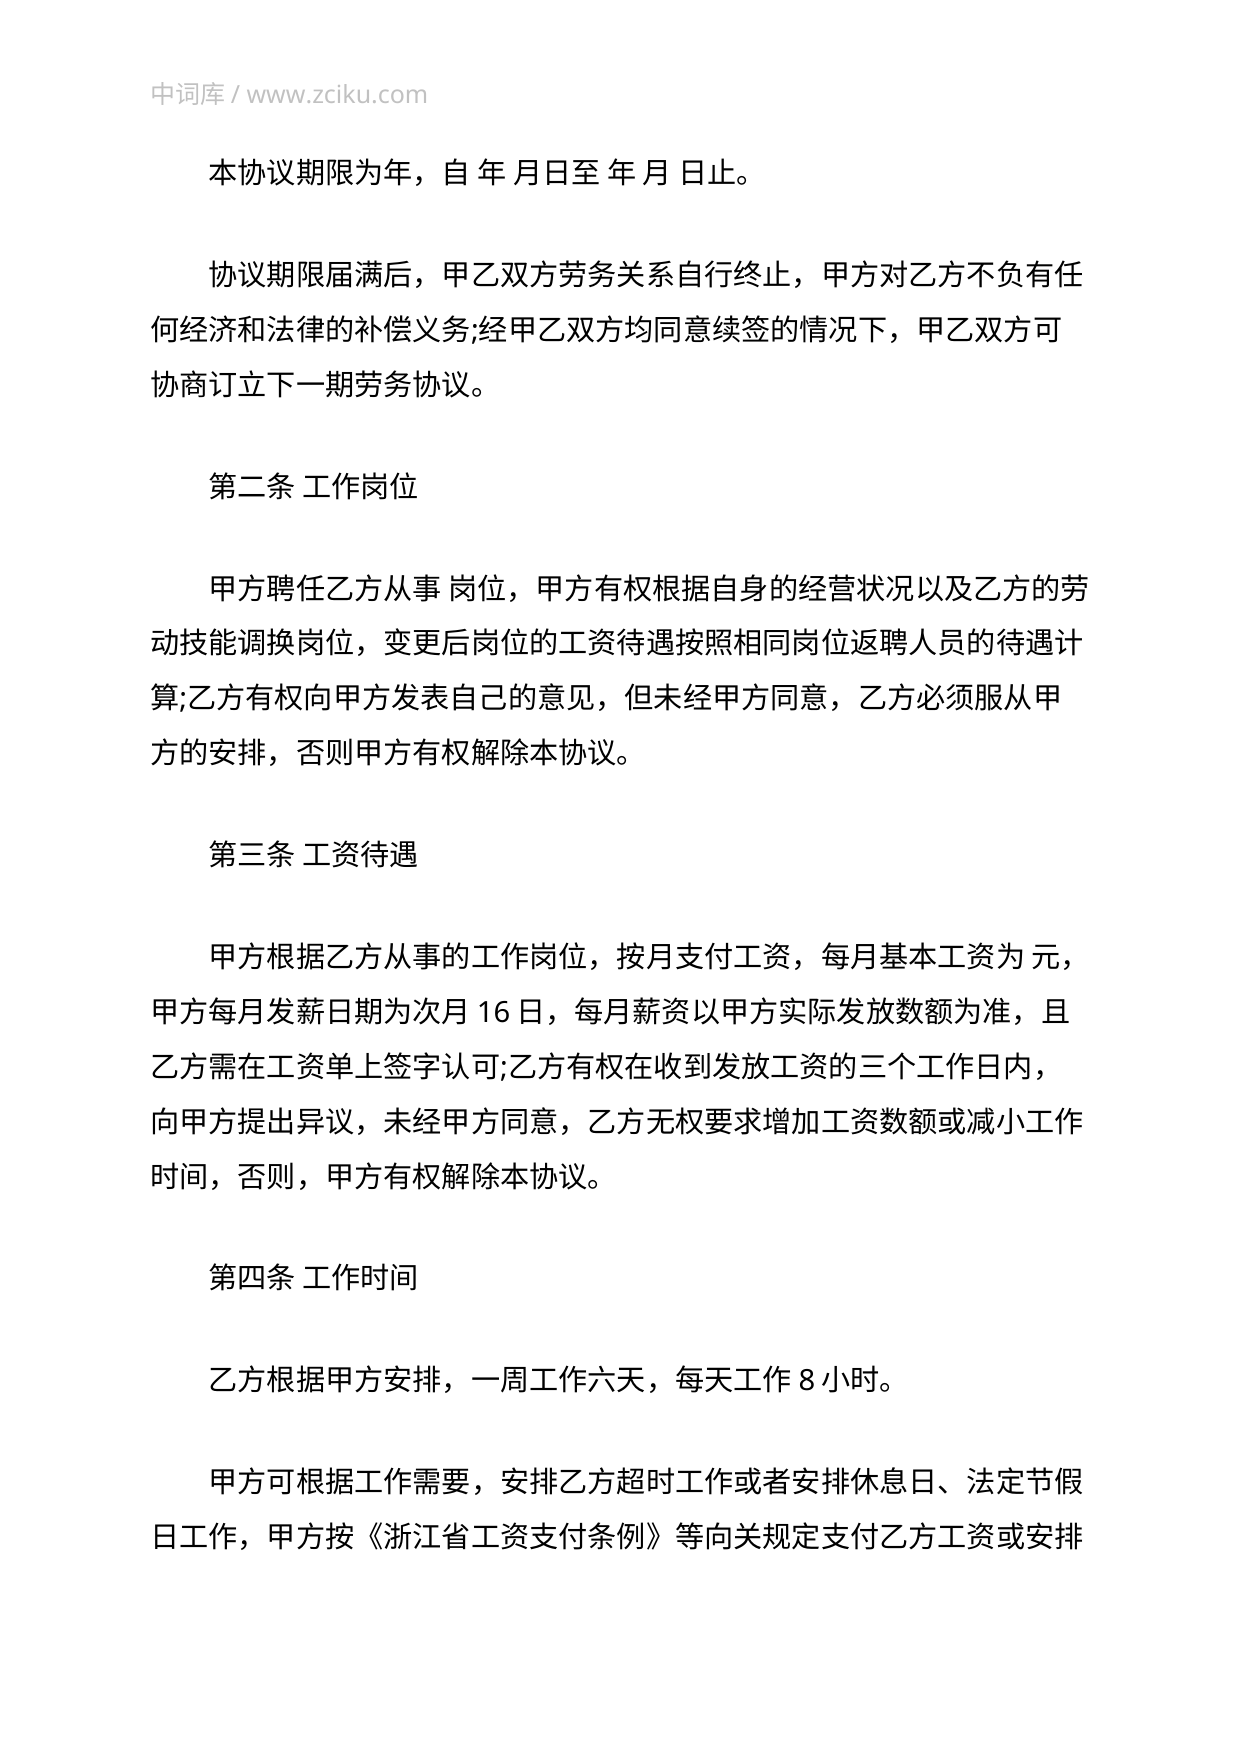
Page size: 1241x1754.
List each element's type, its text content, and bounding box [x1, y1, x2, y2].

text 甲方聘任乙方从事 岗位，甲方有权根据自身的经营状况以及乙方的劳动技能调换岗位，变更后岗位的工资待遇按照相同岗位返聘人员的待遇计算;乙方有权向甲方发表自己的意见，但未经甲方同意，乙方必须服从甲方的安排，否则甲方有权解除本协议。 [150, 565, 1090, 772]
text 本协议期限为年，自 年 月日至 年 月 日止。 [150, 150, 1090, 192]
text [150, 1459, 1090, 1556]
text 第二条 工作岗位 [150, 463, 1090, 506]
text 乙方根据甲方安排，一周工作六天，每天工作 8小时。 [150, 1357, 1090, 1399]
text 第四条 工作时间 [150, 1255, 1090, 1297]
text 第三条 工资待遇 [150, 832, 1090, 874]
text 协议期限届满后，甲乙双方劳务关系自行终止，甲方对乙方不负有任何经济和法律的补偿义务;经甲乙双方均同意续签的情况下，甲乙双方可协商订立下一期劳务协议。 [150, 252, 1090, 404]
text 甲方根据乙方从事的工作岗位，按月支付工资，每月基本工资为 元，甲方每月发薪日期为次月16日，每月薪资以甲方实际发放数额为准，且乙方需在工资单上签字认可;乙方有权在收到发放工资的三个工作日内，向甲方提出异议，未经甲方同意，乙方无权要求增加工资数额或减小工作时间，否则，甲方有权解除本协议。 [150, 933, 1090, 1196]
